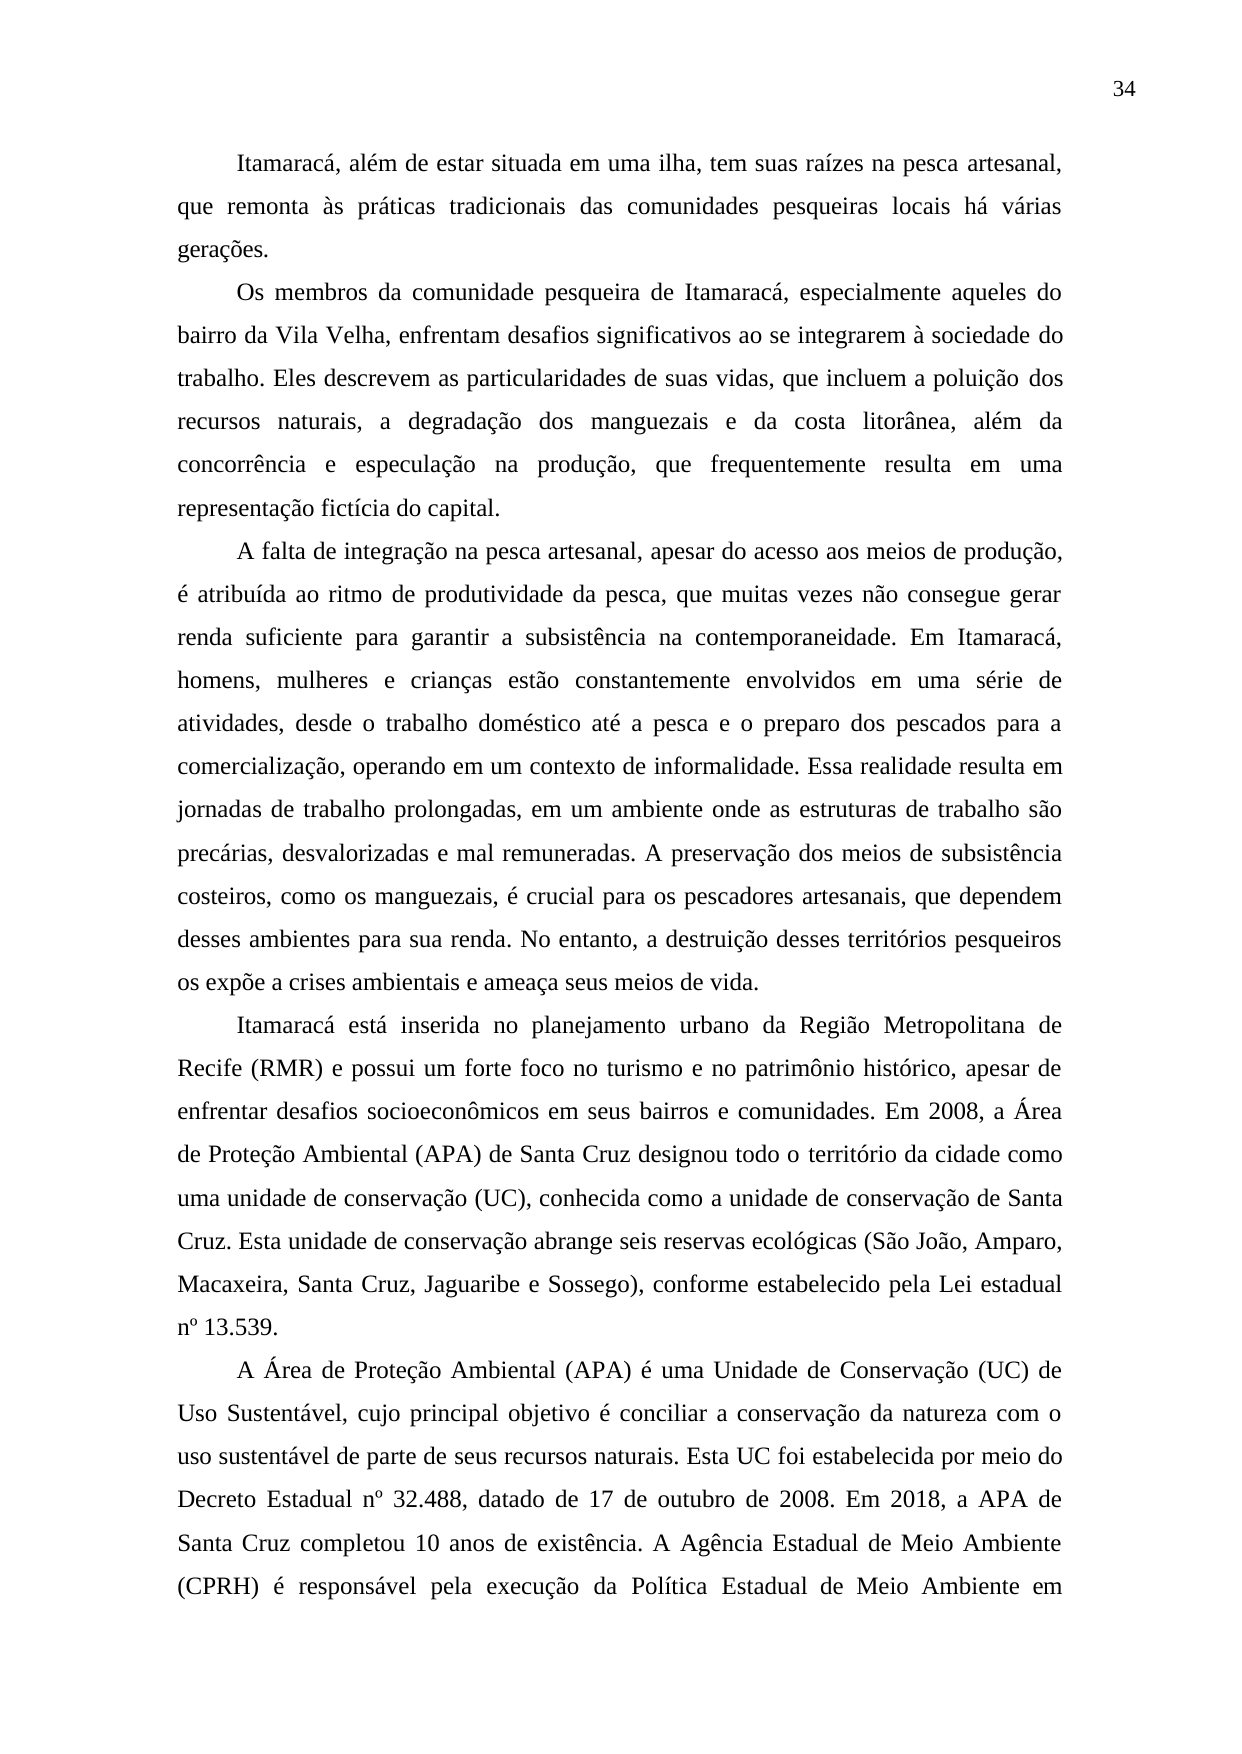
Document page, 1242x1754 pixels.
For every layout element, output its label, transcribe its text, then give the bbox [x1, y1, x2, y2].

text Itamaracá, além de estar situada em uma ilha, tem suas raízes na pesca artesanal, que remonta às práticas tradicionais das comunidades pesqueiras locais há várias gerações. [177, 148, 1062, 263]
text Itamaracá está inserida no planejamento urbano da Região Metropolitana de Recife (RMR) e possui um forte foco no turismo e no patrimônio histórico, apesar de enfrentar desafios socioeconômicos em seus bairros e comunidades. Em 2008, a Área de Proteção Ambiental (APA) de Santa Cruz designou todo o território da cidade como uma unidade de conservação (UC), conhecida como a unidade de conservação de Santa Cruz. Esta unidade de conservação abrange seis reservas ecológicas (São João, Amparo, Macaxeira, Santa Cruz, Jaguaribe e Sossego), conforme estabelecido pela Lei estadual nº 13.539. [177, 1010, 1063, 1341]
text A Área de Proteção Ambiental (APA) é uma Unidade de Conservação (UC) de Uso Sustentável, cujo principal objetivo é conciliar a conservação da natureza com o uso sustentável de parte de seus recursos naturais. Esta UC foi estabelecida por meio do Decreto Estadual nº 32.488, datado de 17 de outubro de 2008. Em 2018, a APA de Santa Cruz completou 10 anos de existência. A Agência Estadual de Meio Ambiente (CPRH) é responsável pela execução da Política Estadual de Meio Ambiente em [177, 1355, 1063, 1599]
text A falta de integração na pesca artesanal, apesar do acesso aos meios de produção, é atribuída ao ritmo de produtividade da pesca, que muitas vezes não consegue gerar renda suficiente para garantir a subsistência na contemporaneidade. Em Itamaracá, homens, mulheres e crianças estão constantemente envolvidos em uma série de atividades, desde o trabalho doméstico até a pesca e o preparo dos pescados para a comercialização, operando em um contexto de informalidade. Essa realidade resulta em jornadas de trabalho prolongadas, em um ambiente onde as estruturas de trabalho são precárias, desvalorizadas e mal remuneradas. A preservação dos meios de subsistência costeiros, como os manguezais, é crucial para os pescadores artesanais, que dependem desses ambientes para sua renda. No entanto, a destruição desses territórios pesqueiros os expõe a crises ambientais e ameaça seus meios de vida. [177, 536, 1063, 996]
text Os membros da comunidade pesqueira de Itamaracá, especialmente aqueles do bairro da Vila Velha, enfrentam desafios significativos ao se integrarem à sociedade do trabalho. Eles descrevem as particularidades de suas vidas, que incluem a poluição dos recursos naturais, a degradação dos manguezais e da costa litorânea, além da concorrência e especulação na produção, que frequentemente resulta em uma representação fictícia do capital. [177, 277, 1063, 521]
